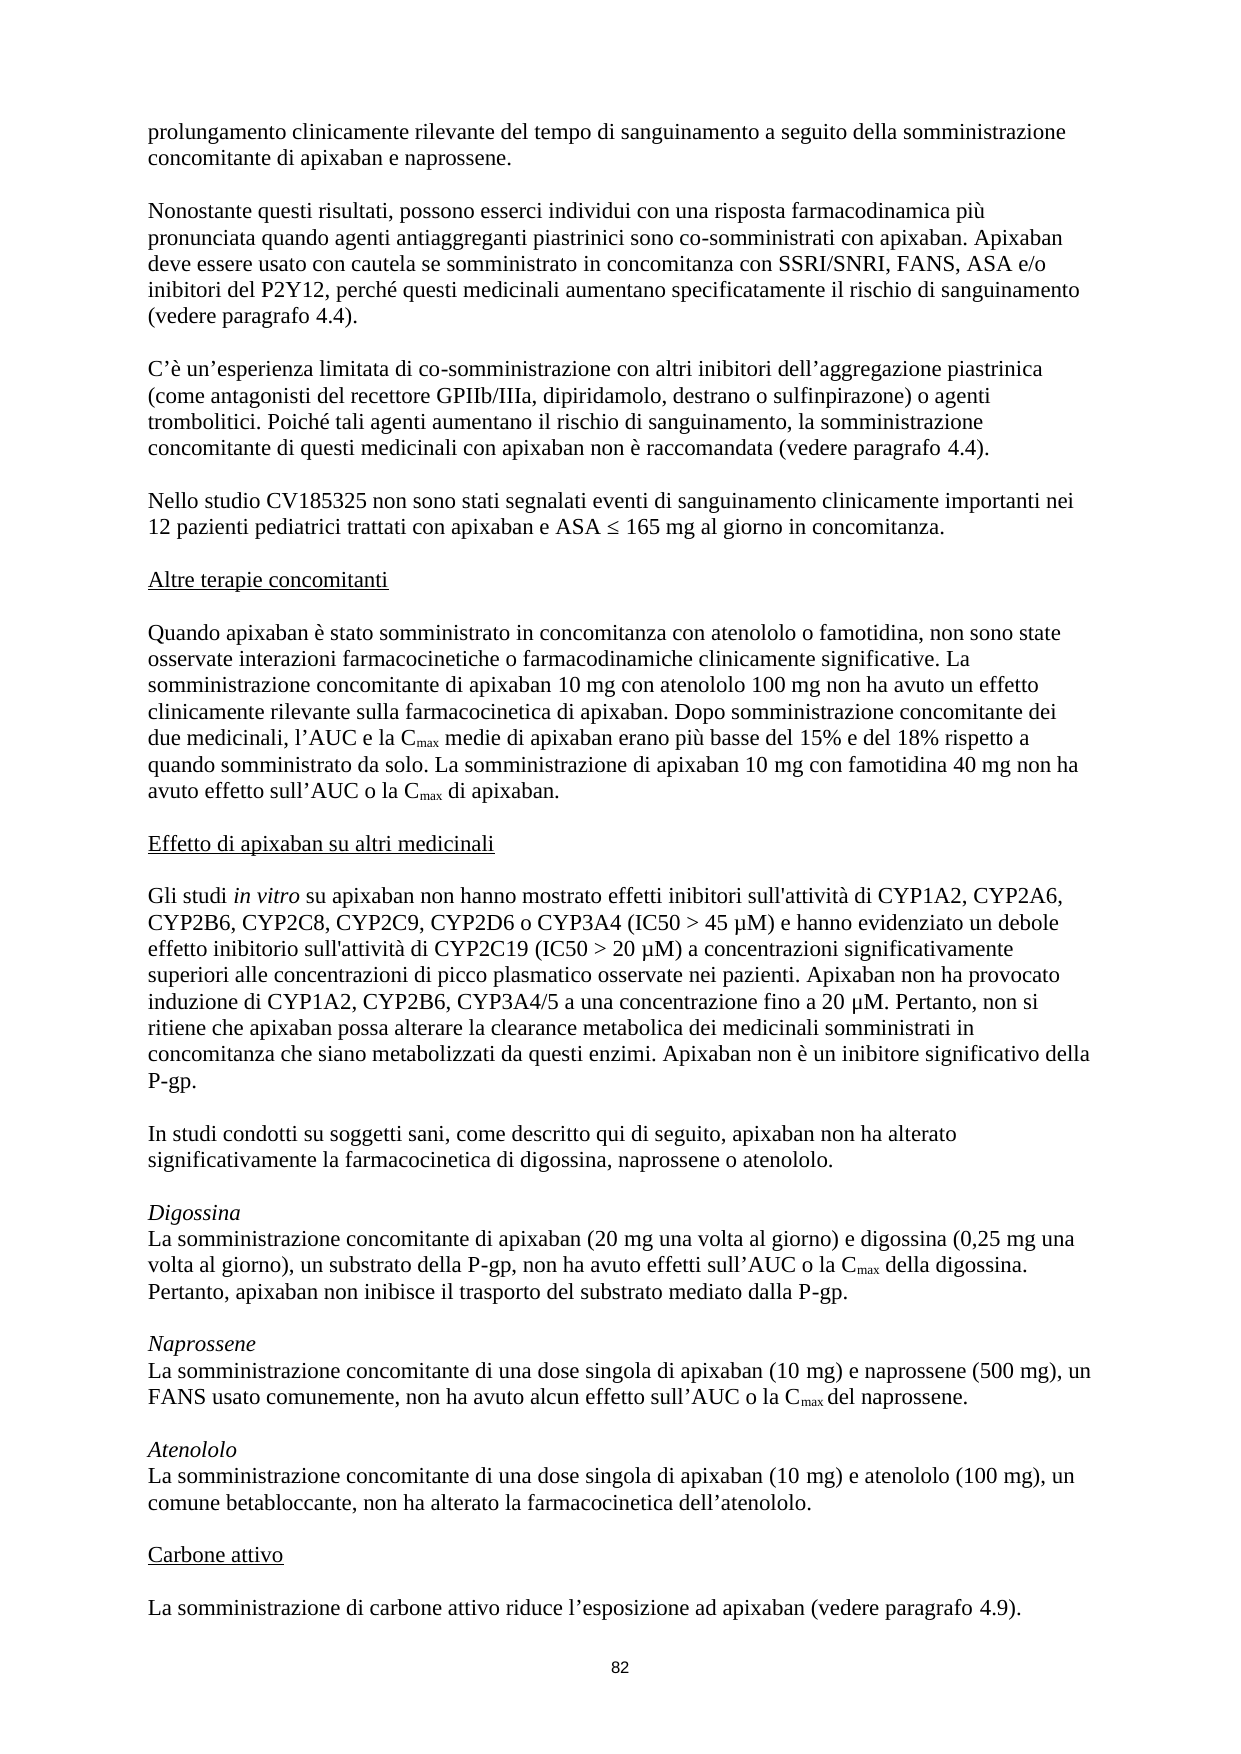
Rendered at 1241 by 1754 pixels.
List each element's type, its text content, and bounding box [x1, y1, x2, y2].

subtitle Altre terapie concomitanti [148, 566, 1092, 592]
subtitle Effetto di apixaban su altri medicinali [148, 830, 1092, 856]
text Nello studio CV185325 non sono stati segnalati eventi di sanguinamento clinicamente importanti nei 12 pazienti pediatrici trattati con apixaban e ASA ≤ 165 mg al giorno in concomitanza. [148, 487, 1092, 540]
text La somministrazione concomitante di una dose singola di apixaban (10 mg) e atenololo (100 mg), un comune betabloccante, non ha alterato la farmacocinetica dell’atenololo. [148, 1462, 1092, 1515]
text Quando apixaban è stato somministrato in concomitanza con atenololo o famotidina, non sono state osservate interazioni farmacocinetiche o farmacodinamiche clinicamente significative. La somministrazione concomitante di apixaban 10 mg con atenololo 100 mg non ha avuto un effetto clinicamente rilevante sulla farmacocinetica di apixaban. Dopo somministrazione concomitante dei due medicinali, l’AUC e la Cmax medie di apixaban erano più basse del 15% e del 18% rispetto a quando somministrato da solo. La somministrazione di apixaban 10 mg con famotidina 40 mg non ha avuto effetto sull’AUC o la Cmax di apixaban. [148, 619, 1092, 803]
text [148, 118, 1092, 171]
text C’è un’esperienza limitata di co-somministrazione con altri inibitori dell’aggregazione piastrinica (come antagonisti del recettore GPIIb/IIIa, dipiridamolo, destrano o sulfinpirazone) o agenti trombolitici. Poiché tali agenti aumentano il rischio di sanguinamento, la somministrazione concomitante di questi medicinali con apixaban non è raccomandata (vedere paragrafo 4.4). [148, 355, 1092, 461]
text Nonostante questi risultati, possono esserci individui con una risposta farmacodinamica più pronunciata quando agenti antiaggreganti piastrinici sono co-somministrati con apixaban. Apixaban deve essere usato con cautela se somministrato in concomitanza con SSRI/SNRI, FANS, ASA e/o inibitori del P2Y12, perché questi medicinali aumentano specificatamente il rischio di sanguinamento (vedere paragrafo 4.4). [148, 197, 1092, 329]
subtitle Atenololo [148, 1436, 1092, 1462]
text In studi condotti su soggetti sani, come descritto qui di seguito, apixaban non ha alterato significativamente la farmacocinetica di digossina, naprossene o atenololo. [148, 1119, 1092, 1172]
text La somministrazione concomitante di una dose singola di apixaban (10 mg) e naprossene (500 mg), un FANS usato comunemente, non ha avuto alcun effetto sull’AUC o la Cmax del naprossene. [148, 1357, 1092, 1409]
subtitle Naprossene [148, 1330, 1092, 1357]
text La somministrazione concomitante di apixaban (20 mg una volta al giorno) e digossina (0,25 mg una volta al giorno), un substrato della P-gp, non ha avuto effetti sull’AUC o la Cmax della digossina. Pertanto, apixaban non inibisce il trasporto del substrato mediato dalla P-gp. [148, 1225, 1092, 1304]
subtitle Digossina [148, 1199, 1092, 1225]
text La somministrazione di carbone attivo riduce l’esposizione ad apixaban (vedere paragrafo 4.9). [148, 1594, 1092, 1620]
text Gli studi in vitro su apixaban non hanno mostrato effetti inibitori sull'attività di CYP1A2, CYP2A6, CYP2B6, CYP2C8, CYP2C9, CYP2D6 o CYP3A4 (IC50 > 45 µM) e hanno evidenziato un debole effetto inibitorio sull'attività di CYP2C19 (IC50 > 20 µM) a concentrazioni significativamente superiori alle concentrazioni di picco plasmatico osservate nei pazienti. Apixaban non ha provocato induzione di CYP1A2, CYP2B6, CYP3A4/5 a una concentrazione fino a 20 μM. Pertanto, non si ritiene che apixaban possa alterare la clearance metabolica dei medicinali somministrati in concomitanza che siano metabolizzati da questi enzimi. Apixaban non è un inibitore significativo della P-gp. [148, 882, 1092, 1093]
subtitle Carbone attivo [148, 1541, 1092, 1568]
